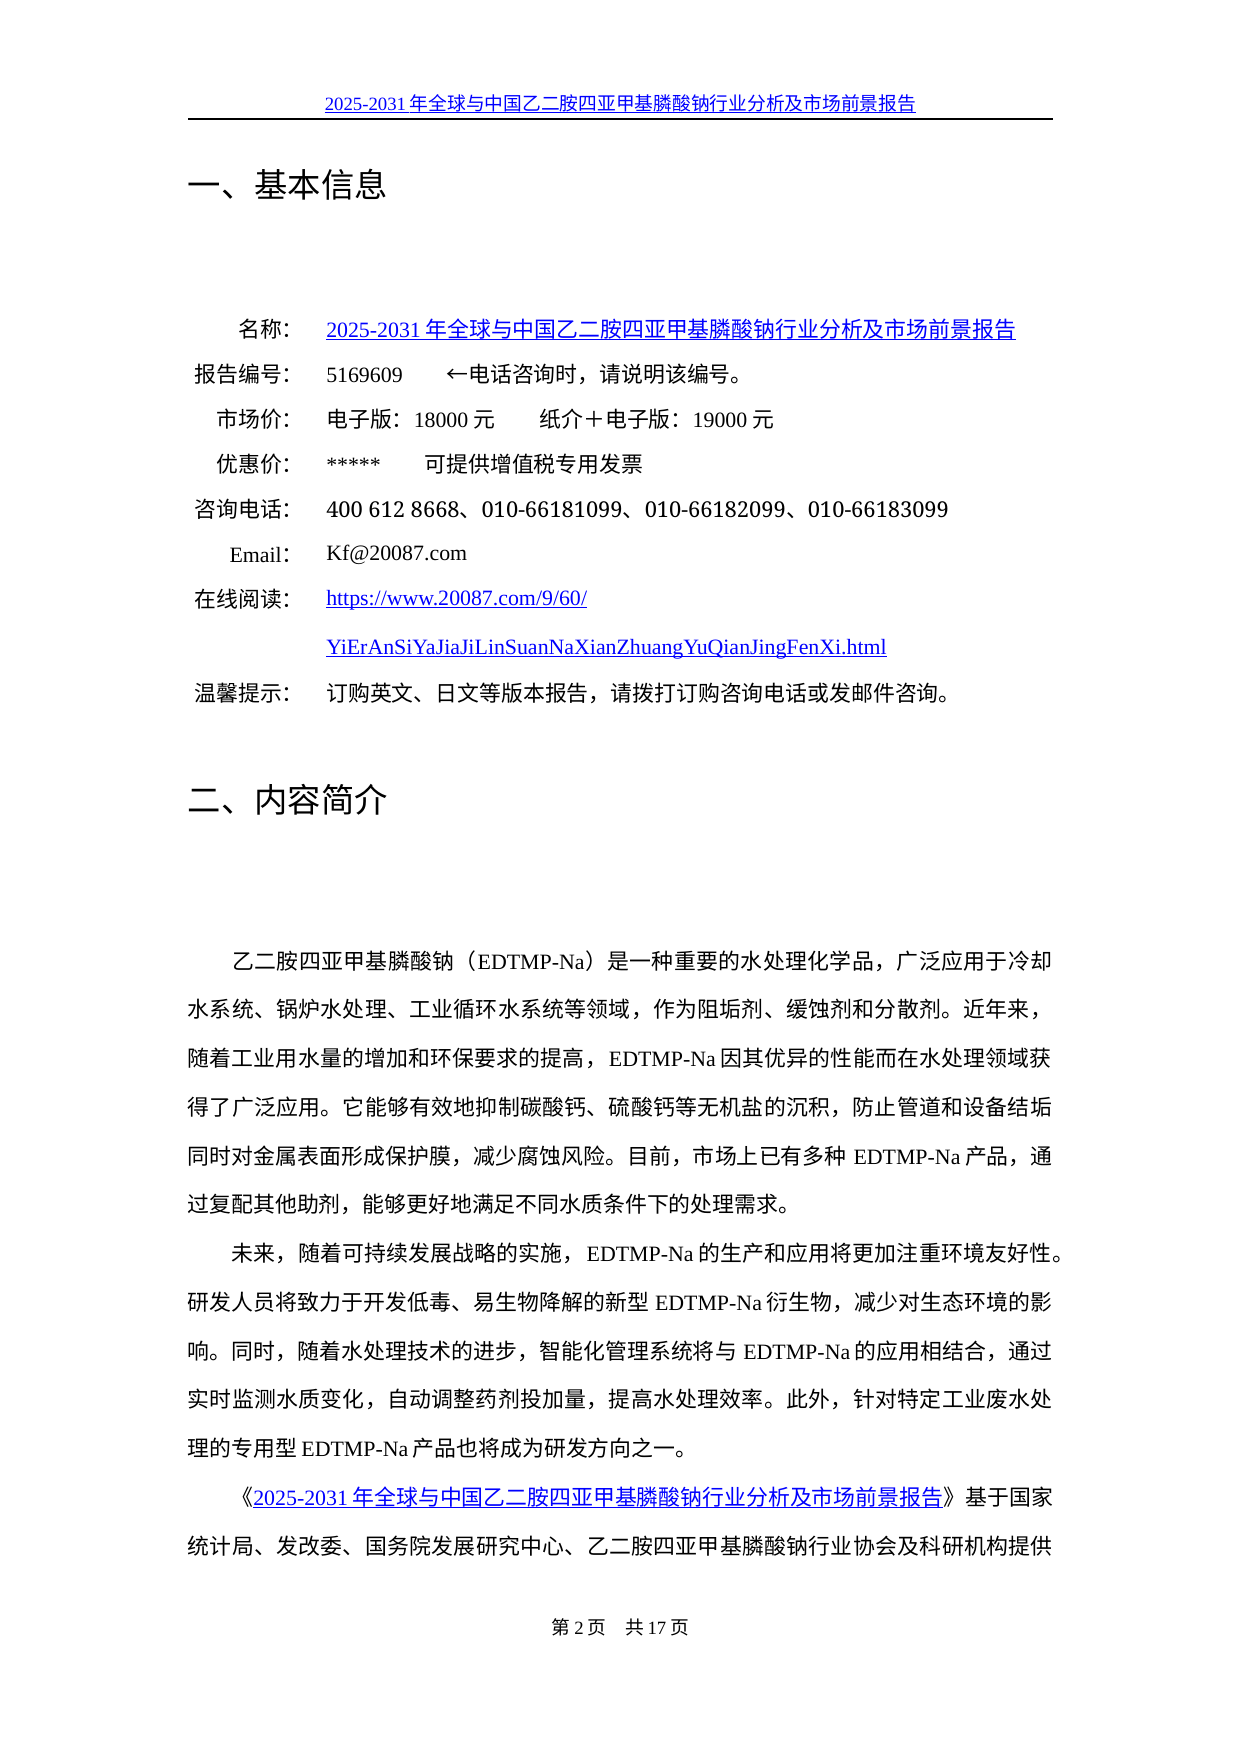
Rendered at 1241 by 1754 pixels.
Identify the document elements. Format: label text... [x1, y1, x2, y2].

table_cell 报告编号： [167, 357, 315, 402]
table_cell 电子版：18000 元 纸介＋电子版：19000 元 [315, 402, 1073, 447]
table_cell 5169609 ←电话咨询时，请说明该编号。 [315, 357, 1073, 402]
table_cell [315, 582, 1073, 675]
table_cell 订购英文、日文等版本报告，请拨打订购咨询电话或发邮件咨询。 [315, 675, 1073, 720]
table_cell Kf@20087.com [315, 537, 1073, 582]
title 二、内容简介 [187, 766, 1053, 831]
table_cell Email： [167, 537, 315, 582]
table_cell 市场价： [167, 402, 315, 447]
table_cell 优惠价： [167, 447, 315, 492]
table_cell ***** 可提供增值税专用发票 [315, 447, 1073, 492]
title 一、基本信息 [187, 150, 1053, 215]
table_cell 温馨提示： [167, 675, 315, 720]
table_cell 在线阅读： [167, 582, 315, 675]
table_cell 咨询电话： [167, 492, 315, 537]
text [187, 943, 1053, 1561]
table_header 2025-2031年全球与中国乙二胺四亚甲基膦酸钠行业分析及市场前景报告 [315, 312, 1073, 357]
table_cell 400 612 8668、010-66181099、010-66182099、010-66183099 [315, 492, 1073, 537]
table_header 名称： [167, 312, 315, 357]
